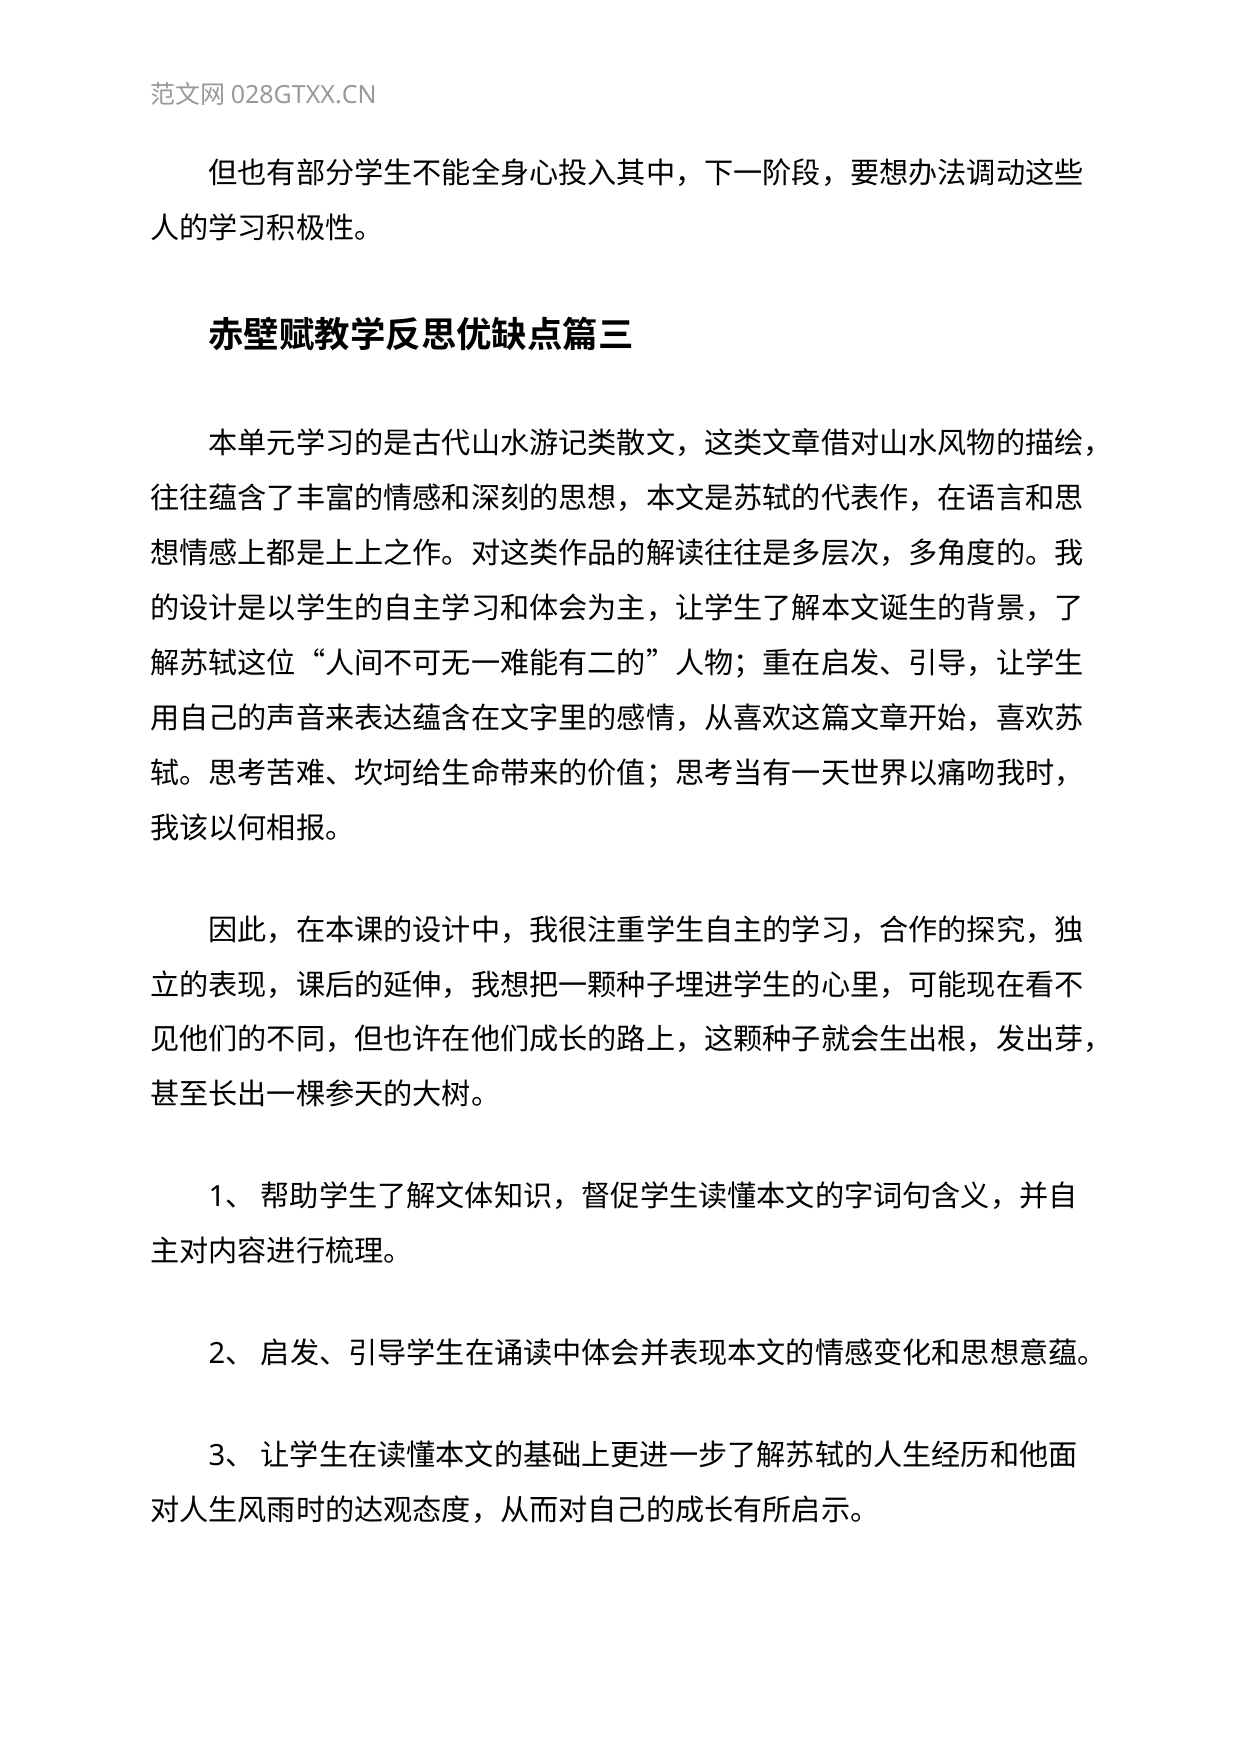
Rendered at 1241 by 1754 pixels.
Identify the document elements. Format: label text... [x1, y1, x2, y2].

text 2、 启发、引导学生在诵读中体会并表现本文的情感变化和思想意蕴。 [150, 1329, 1090, 1372]
text 因此，在本课的设计中，我很注重学生自主的学习，合作的探究，独立的表现，课后的延伸，我想把一颗种子埋进学生的心里，可能现在看不见他们的不同，但也许在他们成长的路上，这颗种子就会生出根，发出芽，甚至长出一棵参天的大树。 [150, 906, 1090, 1113]
text 但也有部分学生不能全身心投入其中，下一阶段，要想办法调动这些人的学习积极性。 [150, 150, 1090, 247]
text 赤壁赋教学反思优缺点篇三 [150, 307, 1090, 358]
text 1、 帮助学生了解文体知识，督促学生读懂本文的字词句含义，并自主对内容进行梳理。 [150, 1173, 1090, 1270]
text 本单元学习的是古代山水游记类散文，这类文章借对山水风物的描绘，往往蕴含了丰富的情感和深刻的思想，本文是苏轼的代表作，在语言和思想情感上都是上上之作。对这类作品的解读往往是多层次，多角度的。我的设计是以学生的自主学习和体会为主，让学生了解本文诞生的背景，了解苏轼这位“人间不可无一难能有二的”人物；重在启发、引导，让学生用自己的声音来表达蕴含在文字里的感情，从喜欢这篇文章开始，喜欢苏轼。思考苦难、坎坷给生命带来的价值；思考当有一天世界以痛吻我时，我该以何相报。 [150, 420, 1090, 847]
text 3、 让学生在读懂本文的基础上更进一步了解苏轼的人生经历和他面对人生风雨时的达观态度，从而对自己的成长有所启示。 [150, 1431, 1090, 1529]
